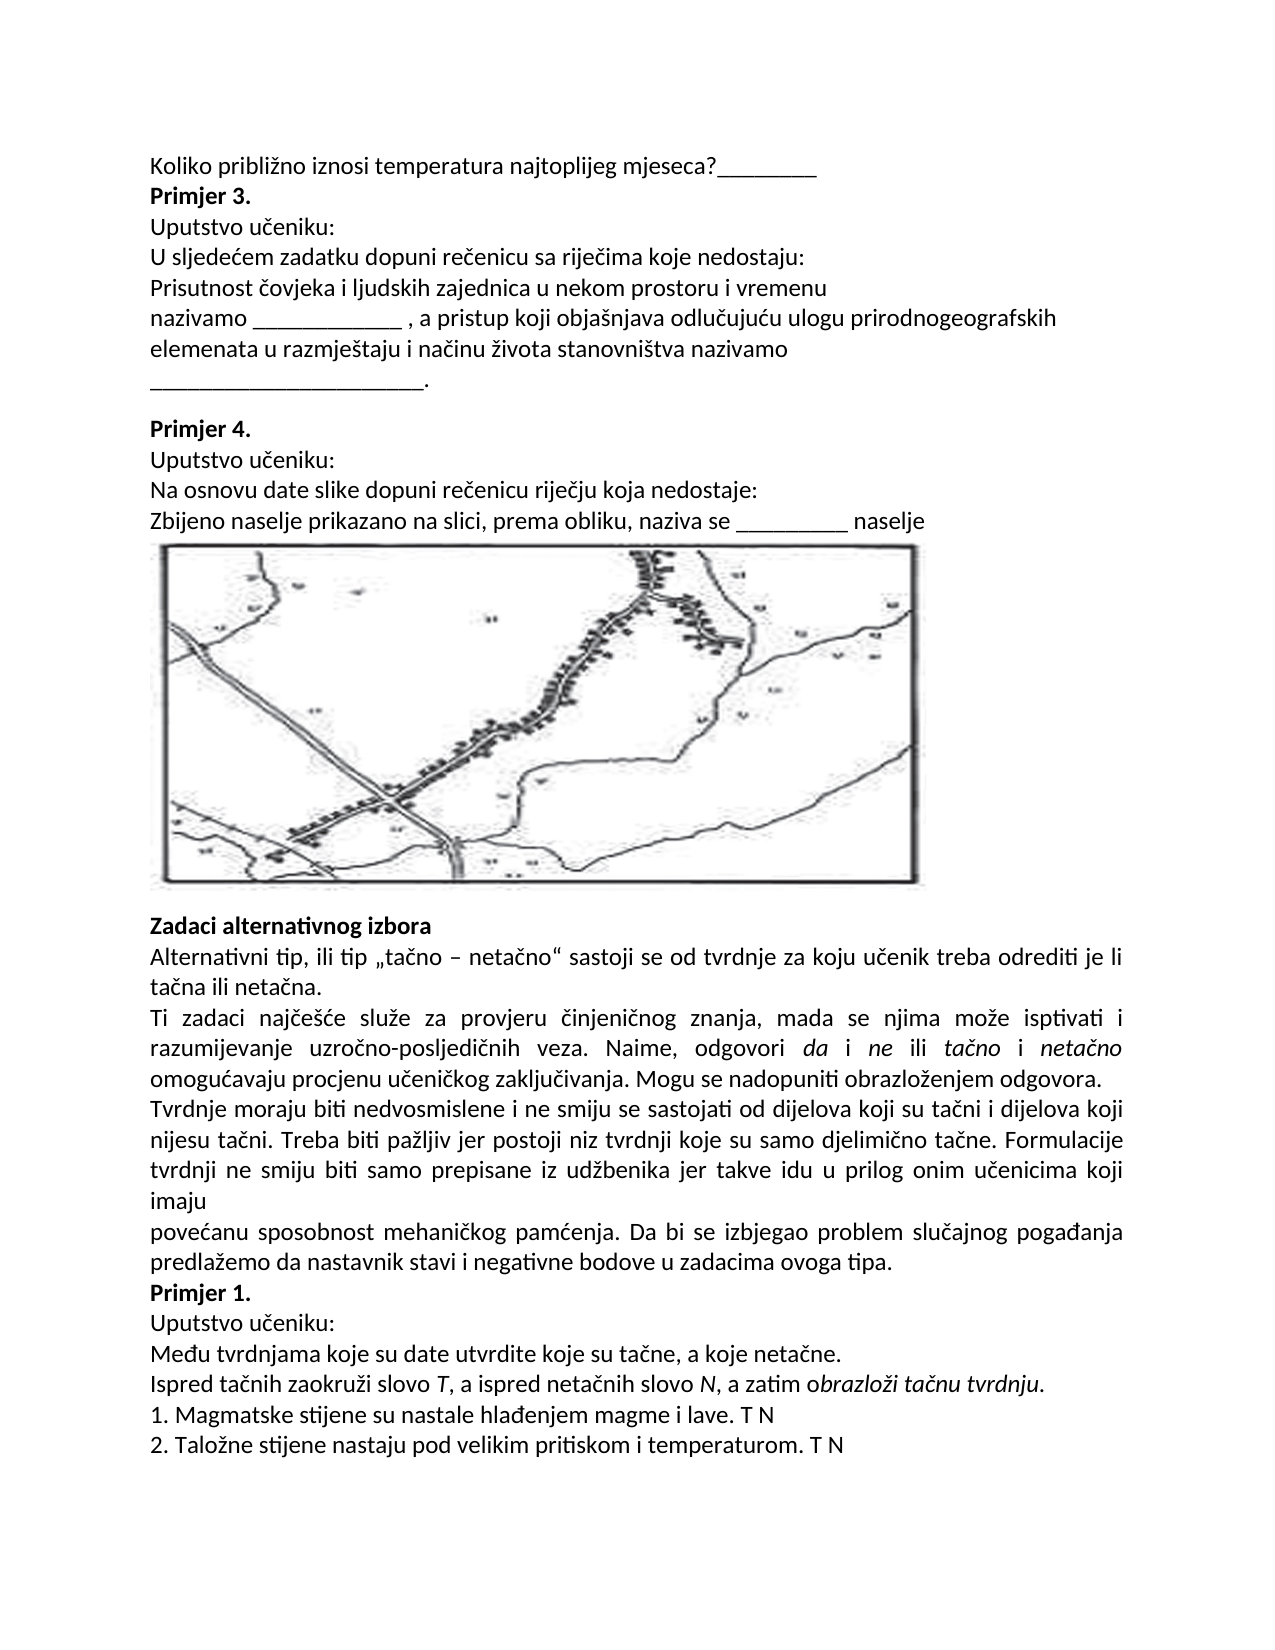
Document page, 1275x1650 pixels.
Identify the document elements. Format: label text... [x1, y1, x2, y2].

text Alternativni tip, ili tip „tačno – netačno“ sastoji se od tvrdnje za koju učenik treba odrediti je li tačna ili netačna. [150, 941, 1125, 1002]
text Na osnovu date slike dopuni rečenicu riječju koja nedostaje: [150, 474, 1125, 505]
text povećanu sposobnost mehaničkog pamćenja. Da bi se izbjegao problem slučajnog pogađanja predlažemo da nastavnik stavi i negativne bodove u zadacima ovoga tipa. [150, 1216, 1125, 1277]
text Tvrdnje moraju biti nedvosmislene i ne smiju se sastojati od dijelova koji su tačni i dijelova koji nijesu tačni. Treba biti pažljiv jer postoji niz tvrdnji koje su samo djelimično tačne. Formulacije tvrdnji ne smiju biti samo prepisane iz udžbenika jer takve idu u prilog onim učenicima koji imaju [150, 1093, 1125, 1216]
text Ispred tačnih zaokruži slovo T, a ispred netačnih slovo N, a zatim obrazloži tačnu tvrdnju. [150, 1368, 1125, 1399]
text nazivamo ____________ , a pristup koji objašnjava odlučujuću ulogu prirodnogeografskih [150, 303, 1125, 333]
text Zadaci alternativnog izbora [150, 910, 1125, 941]
text Primjer 1. [150, 1277, 1125, 1307]
text U sljedećem zadatku dopuni rečenicu sa riječima koje nedostaju: [150, 242, 1125, 272]
text elemenata u razmještaju i načinu života stanovništva nazivamo [150, 333, 1125, 364]
text 2. Taložne stijene nastaju pod velikim pritiskom i temperaturom. T N [150, 1429, 1125, 1460]
text Prisutnost čovjeka i ljudskih zajednica u nekom prostoru i vremenu [150, 272, 1125, 303]
text Ti zadaci najčešće služe za provjeru činjeničnog znanja, mada se njima može isptivati i razumijevanje uzročno-posljedičnih veza. Naime, odgovori da i ne ili tačno i netačno omogućavaju procjenu učeničkog zaključivanja. Mogu se nadopuniti obrazloženjem odgovora. [150, 1002, 1125, 1093]
text Primjer 4. [150, 413, 1125, 444]
text Koliko približno iznosi temperatura najtoplijeg mjeseca?________ [150, 150, 1125, 181]
text Uputstvo učeniku: [150, 444, 1125, 474]
text Primjer 3. [150, 181, 1125, 211]
text Uputstvo učeniku: [150, 211, 1125, 242]
text Zbijeno naselje prikazano na slici, prema obliku, naziva se _________ naselje [150, 505, 1125, 535]
text ______________________. [150, 364, 1125, 394]
text Među tvrdnjama koje su date utvrdite koje su tačne, a koje netačne. [150, 1338, 1125, 1368]
text Uputstvo učeniku: [150, 1307, 1125, 1338]
text 1. Magmatske stijene su nastale hlađenjem magme i lave. T N [150, 1399, 1125, 1429]
